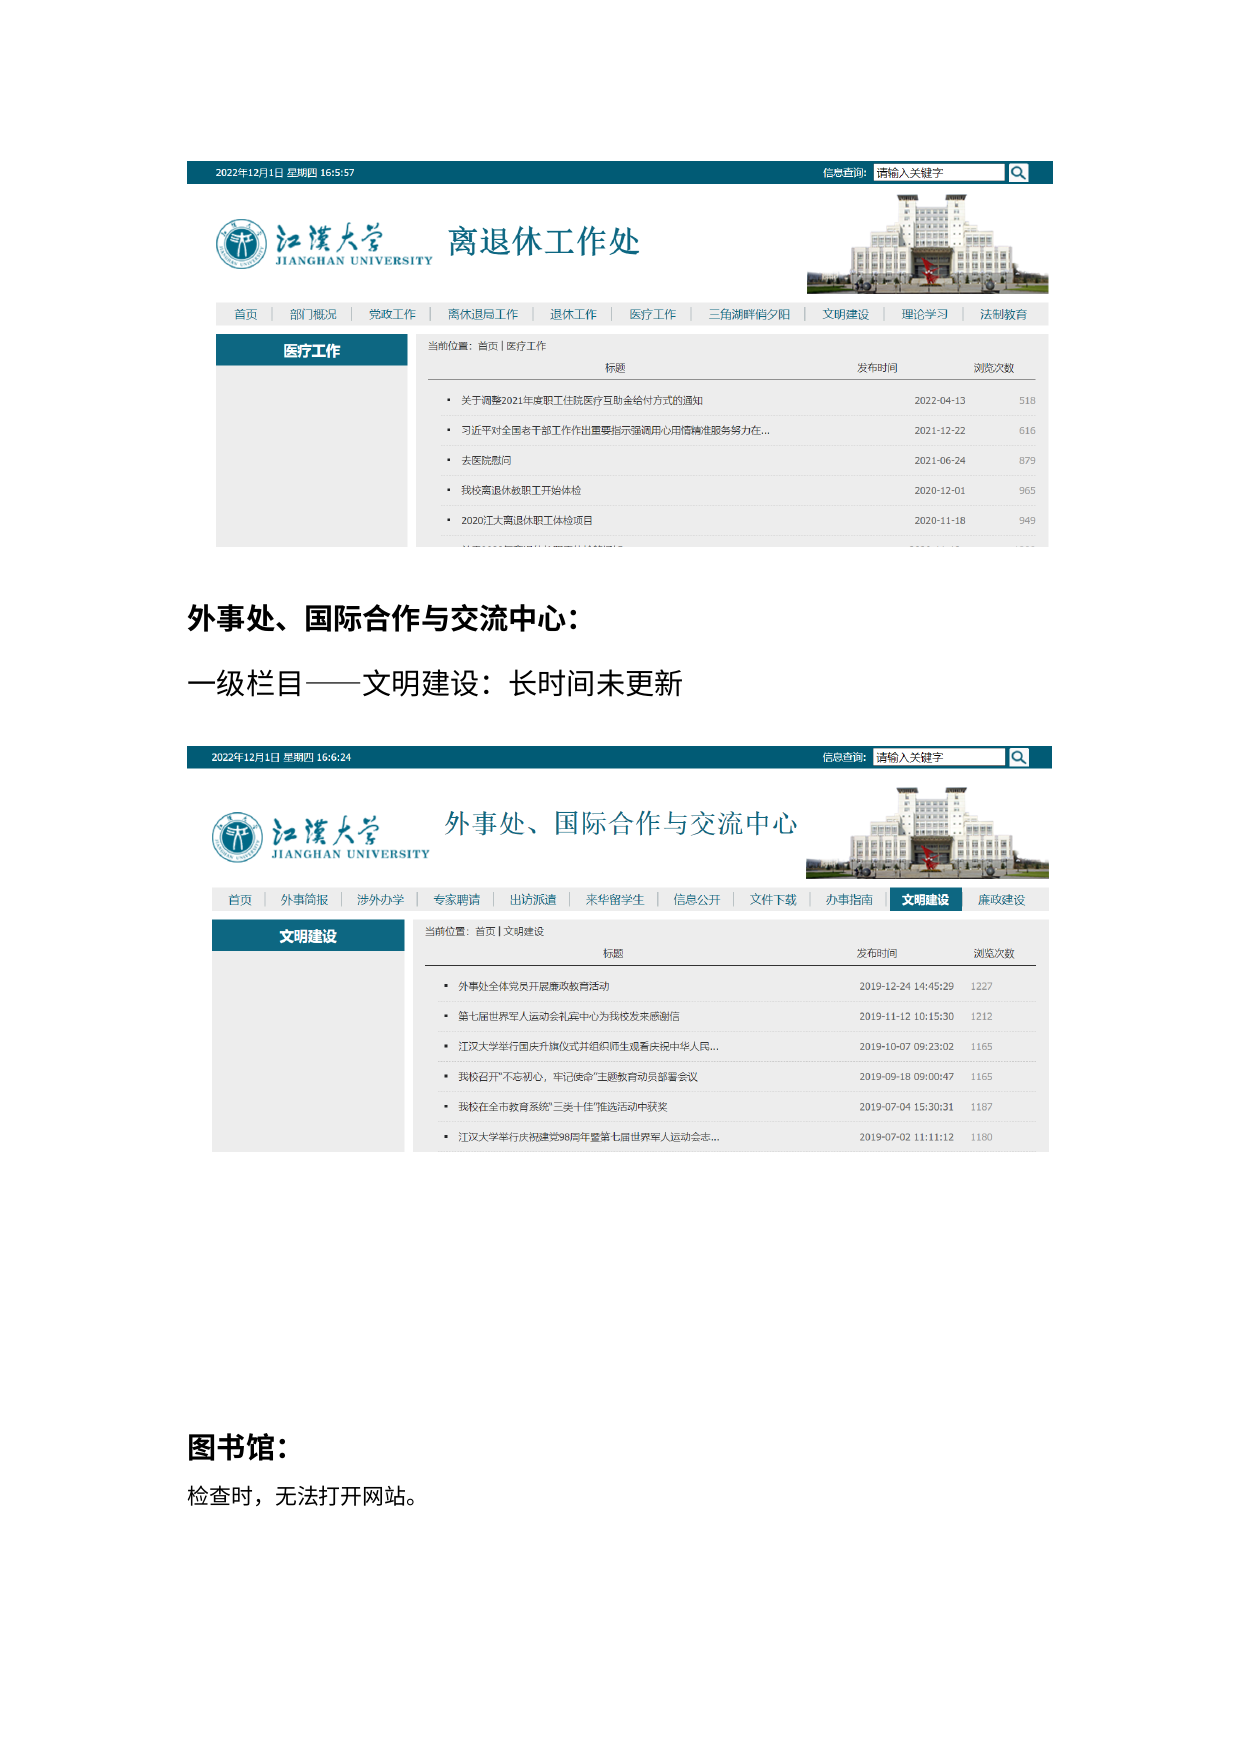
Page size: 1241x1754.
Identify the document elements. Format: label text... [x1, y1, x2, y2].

text 图书馆： [187, 1413, 1053, 1478]
picture [187, 769, 1052, 1152]
picture [295, 754, 307, 760]
picture [874, 749, 1005, 765]
picture [289, 169, 303, 175]
picture [874, 164, 1004, 180]
picture [1010, 164, 1028, 181]
text 检查时，无法打开网站。 [187, 1478, 1053, 1511]
picture [1010, 749, 1028, 766]
picture [187, 185, 1053, 547]
text 一级栏目——文明建设：长时间未更新 [187, 649, 1053, 714]
text 外事处、国际合作与交流中心： [187, 584, 1053, 649]
